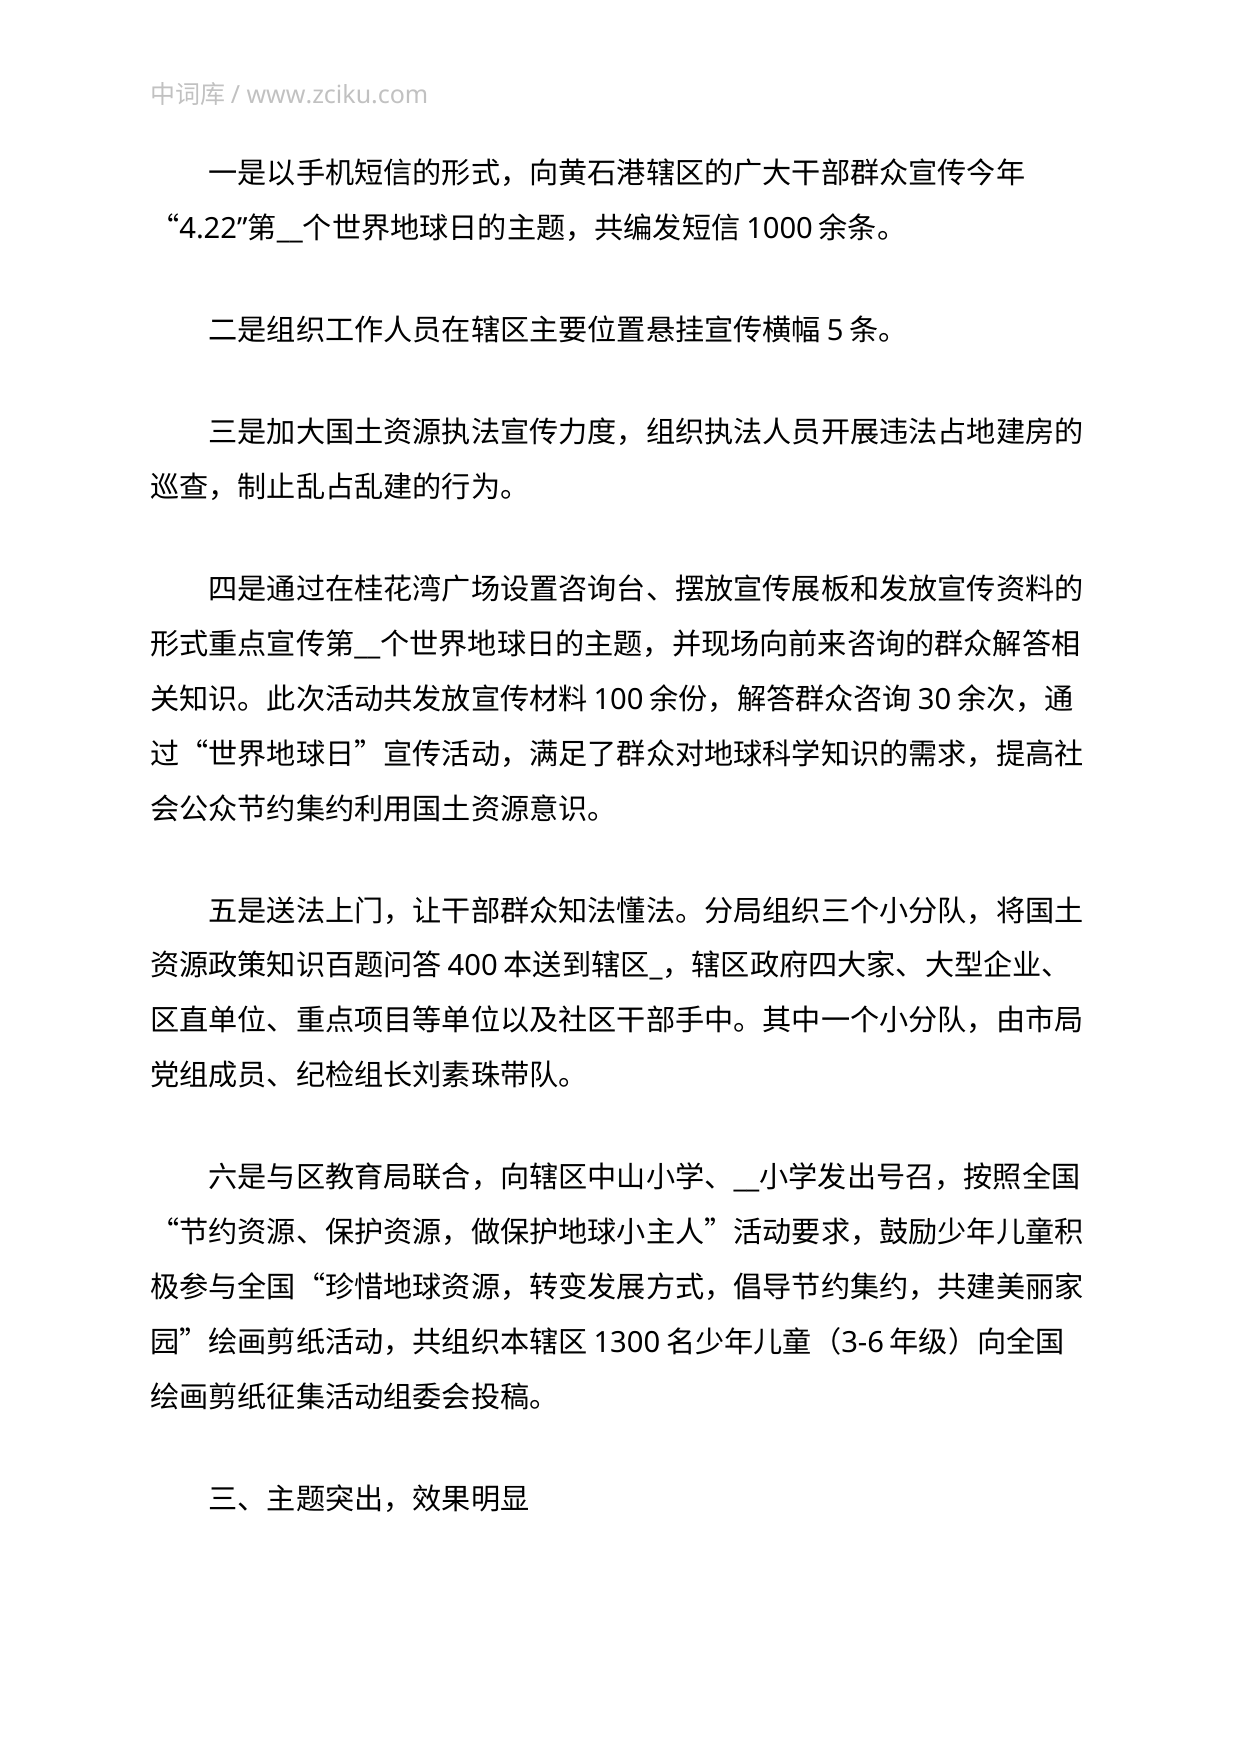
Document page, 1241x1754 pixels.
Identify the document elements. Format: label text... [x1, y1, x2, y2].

text 二是组织工作人员在辖区主要位置悬挂宣传横幅5条。 [150, 307, 1090, 349]
text 六是与区教育局联合，向辖区中山小学、__小学发出号召，按照全国“节约资源、保护资源，做保护地球小主人”活动要求，鼓励少年儿童积极参与全国“珍惜地球资源，转变发展方式，倡导节约集约，共建美丽家园”绘画剪纸活动，共组织本辖区1300名少年儿童（3-6年级）向全国绘画剪纸征集活动组委会投稿。 [150, 1154, 1090, 1416]
text 三、主题突出，效果明显 [150, 1475, 1090, 1517]
text 五是送法上门，让干部群众知法懂法。分局组织三个小分队，将国土资源政策知识百题问答400本送到辖区_，辖区政府四大家、大型企业、区直单位、重点项目等单位以及社区干部手中。其中一个小分队，由市局党组成员、纪检组长刘素珠带队。 [150, 887, 1090, 1094]
text 三是加大国土资源执法宣传力度，组织执法人员开展违法占地建房的巡查，制止乱占乱建的行为。 [150, 409, 1090, 506]
text 一是以手机短信的形式，向黄石港辖区的广大干部群众宣传今年“4.22”第__个世界地球日的主题，共编发短信1000余条。 [150, 150, 1090, 247]
text 四是通过在桂花湾广场设置咨询台、摆放宣传展板和发放宣传资料的形式重点宣传第__个世界地球日的主题，并现场向前来咨询的群众解答相关知识。此次活动共发放宣传材料100余份，解答群众咨询30余次，通过“世界地球日”宣传活动，满足了群众对地球科学知识的需求，提高社会公众节约集约利用国土资源意识。 [150, 566, 1090, 828]
